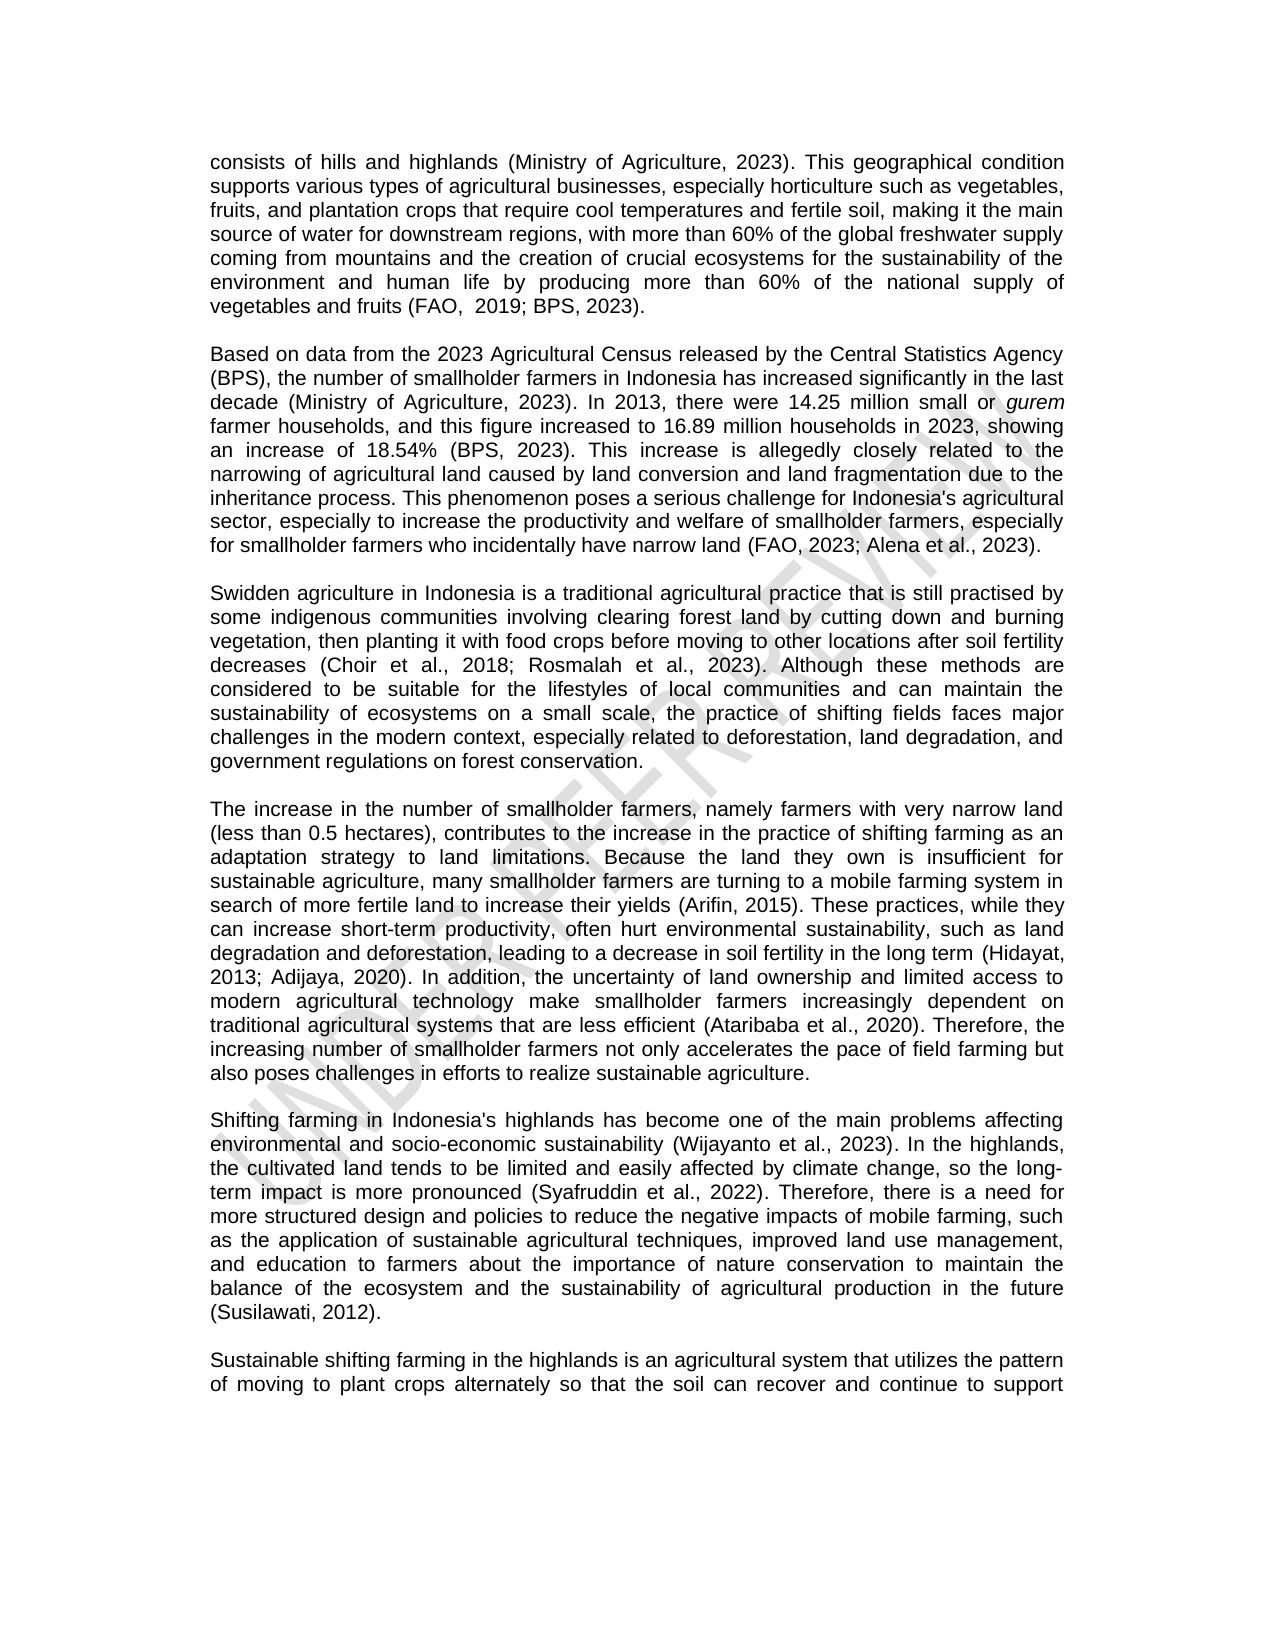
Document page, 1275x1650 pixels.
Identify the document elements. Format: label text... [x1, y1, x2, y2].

text Shifting farming in Indonesia's highlands has become one of the main problems affecting environmental and socio-economic sustainability (Wijayanto et al., 2023). In the highlands, the cultivated land tends to be limited and easily affected by climate change, so the long-term impact is more pronounced (Syafruddin et al., 2022). Therefore, there is a need for more structured design and policies to reduce the negative impacts of mobile farming, such as the application of sustainable agricultural techniques, improved land use management, and education to farmers about the importance of nature conservation to maintain the balance of the ecosystem and the sustainability of agricultural production in the future (Susilawati, 2012). [210, 1108, 1065, 1324]
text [210, 150, 1065, 318]
text Swidden agriculture in Indonesia is a traditional agricultural practice that is still practised by some indigenous communities involving clearing forest land by cutting down and burning vegetation, then planting it with food crops before moving to other locations after soil fertility decreases (Choir et al., 2018; Rosmalah et al., 2023). Although these methods are considered to be suitable for the lifestyles of local communities and can maintain the sustainability of ecosystems on a small scale, the practice of shifting fields faces major challenges in the modern context, especially related to deforestation, land degradation, and government regulations on forest conservation. [210, 581, 1065, 773]
text The increase in the number of smallholder farmers, namely farmers with very narrow land (less than 0.5 hectares), contributes to the increase in the practice of shifting farming as an adaptation strategy to land limitations. Because the land they own is insufficient for sustainable agriculture, many smallholder farmers are turning to a mobile farming system in search of more fertile land to increase their yields (Arifin, 2015). These practices, while they can increase short-term productivity, often hurt environmental sustainability, such as land degradation and deforestation, leading to a decrease in soil fertility in the long term (Hidayat, 2013; Adijaya, 2020). In addition, the uncertainty of land ownership and limited access to modern agricultural technology make smallholder farmers increasingly dependent on traditional agricultural systems that are less efficient (Ataribaba et al., 2020). Therefore, the increasing number of smallholder farmers not only accelerates the pace of field farming but also poses challenges in efforts to realize sustainable agriculture. [210, 797, 1065, 1084]
text Based on data from the 2023 Agricultural Census released by the Central Statistics Agency (BPS), the number of smallholder farmers in Indonesia has increased significantly in the last decade (Ministry of Agriculture, 2023). In 2013, there were 14.25 million small or gurem farmer households, and this figure increased to 16.89 million households in 2023, showing an increase of 18.54% (BPS, 2023). This increase is allegedly closely related to the narrowing of agricultural land caused by land conversion and land fragmentation due to the inheritance process. This phenomenon poses a serious challenge for Indonesia's agricultural sector, especially to increase the productivity and welfare of smallholder farmers, especially for smallholder farmers who incidentally have narrow land (FAO, 2023; Alena et al., 2023). [210, 342, 1065, 557]
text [210, 1348, 1065, 1396]
